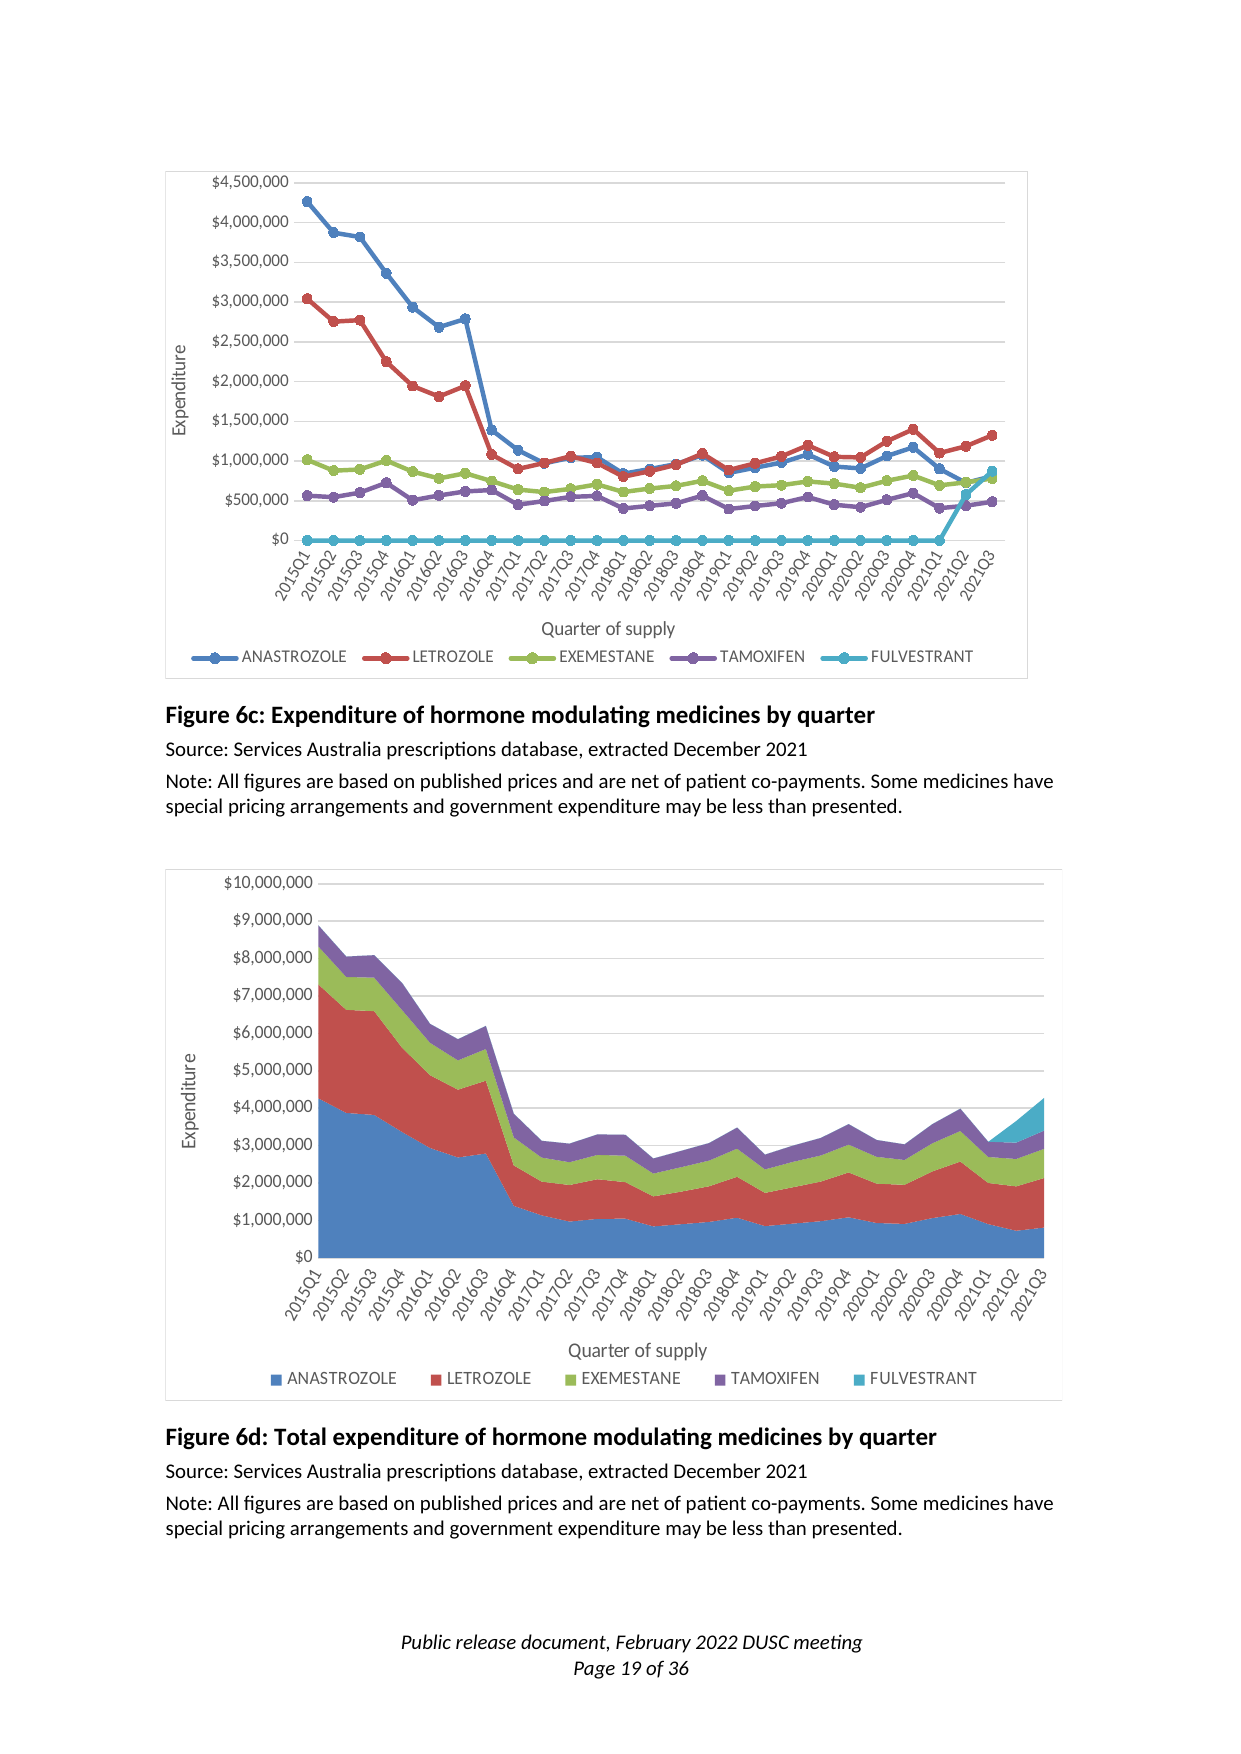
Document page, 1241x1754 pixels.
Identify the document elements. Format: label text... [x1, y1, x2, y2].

text Source: Services Australia prescriptions database, extracted December 2021 [165, 1458, 1098, 1484]
title Figure 6c: Expenditure of hormone modulating medicines by quarter [165, 699, 1110, 730]
text Note: All figures are based on published prices and are net of patient co-payments. Some medicines have special pricing arrangements and government expenditure may be less than presented. [165, 768, 1098, 819]
text Source: Services Australia prescriptions database, extracted December 2021 [165, 736, 1098, 762]
text Note: All figures are based on published prices and are net of patient co-payments. Some medicines have special pricing arrangements and government expenditure may be less than presented. [165, 1490, 1098, 1541]
title Figure 6d: Total expenditure of hormone modulating medicines by quarter [165, 1422, 1110, 1452]
